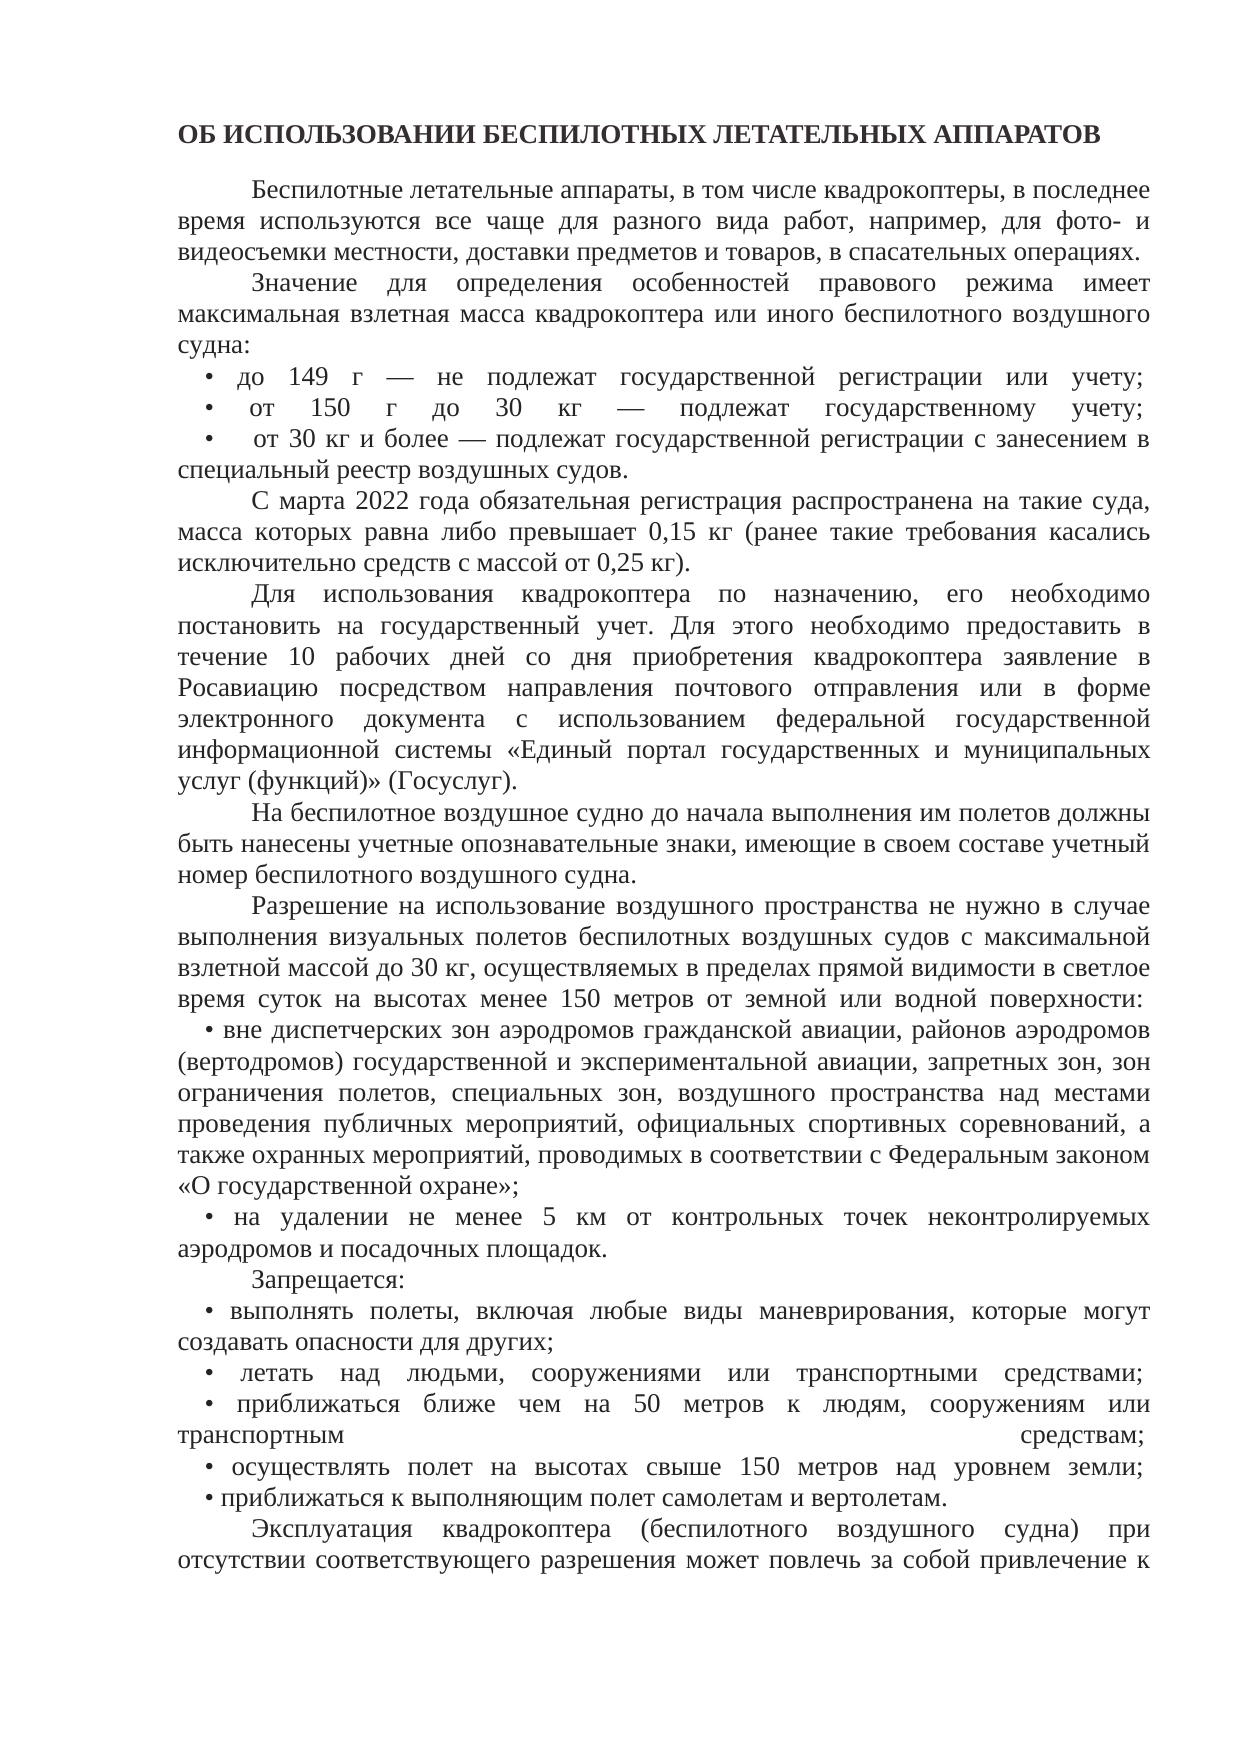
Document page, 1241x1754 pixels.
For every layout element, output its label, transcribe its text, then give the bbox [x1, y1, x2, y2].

text На беспилотное воздушное судно до начала выполнения им полетов должны быть нанесены учетные опознавательные знаки, имеющие в своем составе учетный номер беспилотного воздушного судна. [177, 796, 1152, 889]
text • летать над людьми, сооружениями или транспортными средствами; • приближаться ближе чем на к людям, сооружениям или транспортным средствам; • осуществлять полет на высотах свыше над уровнем земли; • приближаться к выполняющим полет самолетам и вертолетам. [177, 1356, 1152, 1512]
text Беспилотные летательные аппараты, в том числе квадрокоптеры, в последнее время используются все чаще для разного вида работ, например, для фото- и видеосъемки местности, доставки предметов и товаров, в спасательных операциях. [177, 173, 1152, 266]
text Разрешение на использование воздушного пространства не нужно в случае выполнения визуальных полетов беспилотных воздушных судов с максимальной взлетной массой до , осуществляемых в пределах прямой видимости в светлое время суток на высотах менее от земной или водной поверхности: • вне диспетчерских зон аэродромов гражданской авиации, районов аэродромов (вертодромов) государственной и экспериментальной авиации, запретных зон, зон ограничения полетов, специальных зон, воздушного пространства над местами проведения публичных мероприятий, официальных спортивных соревнований, а также охранных мероприятий, проводимых в соответствии с Федеральным законом «О государственной охране»; [177, 889, 1152, 1201]
text С марта 2022 года обязательная регистрация распространена на такие суда, масса которых равна либо превышает (ранее такие требования касались исключительно средств с массой от ). [177, 484, 1152, 578]
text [177, 1512, 1152, 1574]
text Для использования квадрокоптера по назначению, его необходимо постановить на государственный учет. Для этого необходимо предоставить в течение 10 рабочих дней со дня приобретения квадрокоптера заявление в Росавиацию посредством направления почтового отправления или в форме электронного документа с использованием федеральной государственной информационной системы «Единый портал государственных и муниципальных услуг (функций)» (Госуслуг). [177, 578, 1152, 796]
text Запрещается: • выполнять полеты, включая любые виды маневрирования, которые могут создавать опасности для других; [177, 1263, 1152, 1356]
text ОБ ИСПОЛЬЗОВАНИИ БЕСПИЛОТНЫХ ЛЕТАТЕЛЬНЫХ АППАРАТОВ [177, 118, 1152, 149]
text • на удалении не менее от контрольных точек неконтролируемых аэродромов и посадочных площадок. [177, 1201, 1152, 1263]
text Значение для определения особенностей правового режима имеет максимальная взлетная масса квадрокоптера или иного беспилотного воздушного судна: • до — не подлежат государственной регистрации или учету; • от до — подлежат государственному учету; • от и более — подлежат государственной регистрации с занесением в специальный реестр воздушных судов. [177, 266, 1152, 484]
